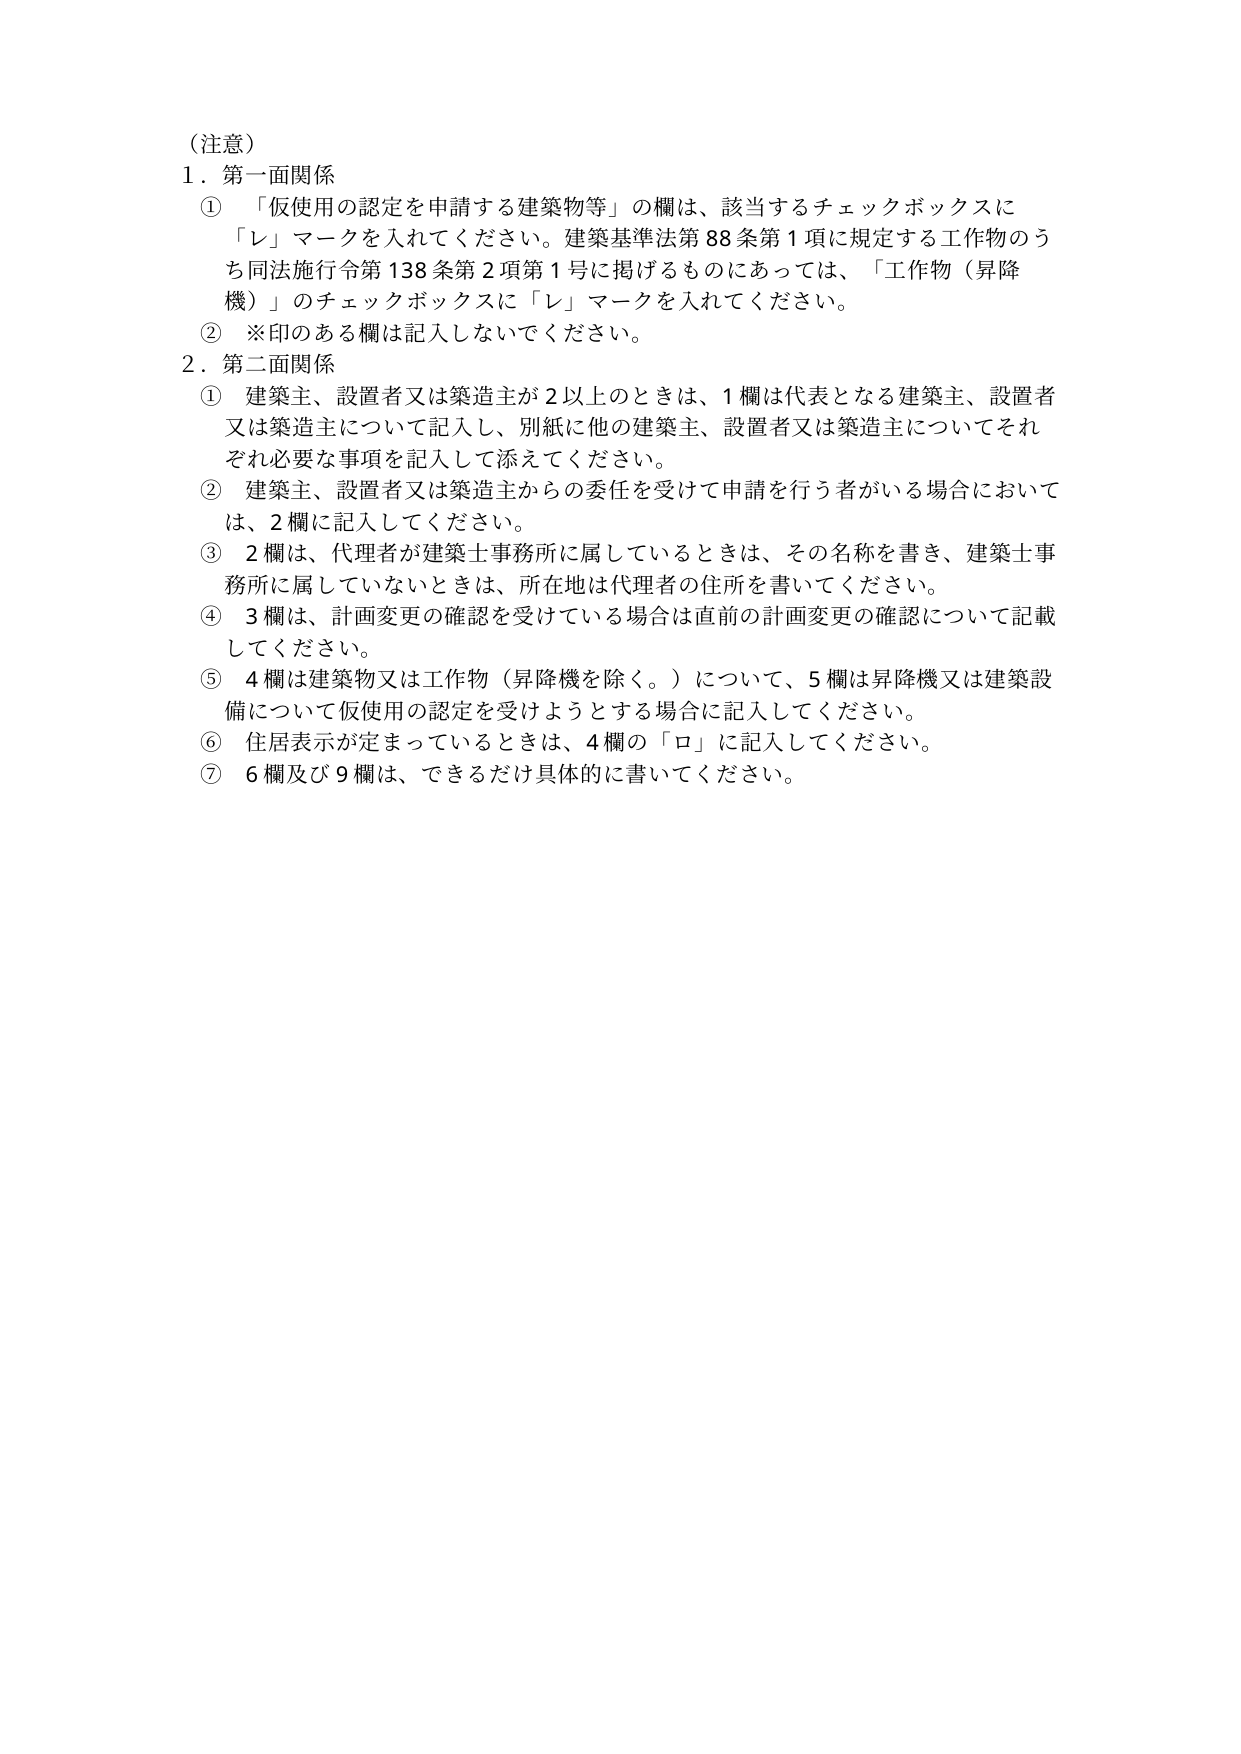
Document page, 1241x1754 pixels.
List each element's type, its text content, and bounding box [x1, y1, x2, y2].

text ③ 2欄は、代理者が建築士事務所に属しているときは、その名称を書き、建築士事務所に属していないときは、所在地は代理者の住所を書いてください。 [177, 536, 1063, 599]
text ⑥ 住居表示が定まっているときは、4欄の「ロ」に記入してください。 [177, 725, 1063, 757]
text ① 建築主、設置者又は築造主が2以上のときは、1欄は代表となる建築主、設置者又は築造主について記入し、別紙に他の建築主、設置者又は築造主についてそれぞれ必要な事項を記入して添えてください。 [177, 379, 1063, 473]
text ⑦ 6欄及び9欄は、できるだけ具体的に書いてください。 [177, 757, 1063, 788]
text ① 「仮使用の認定を申請する建築物等」の欄は、該当するチェックボックスに「レ」マークを入れてください。建築基準法第88条第1項に規定する工作物のうち同法施行令第138条第2項第1号に掲げるものにあっては、「工作物（昇降機）」のチェックボックスに「レ」マークを入れてください。 [177, 190, 1063, 316]
text ② ※印のある欄は記入しないでください。 [177, 316, 1063, 347]
text （注意） [177, 127, 1063, 158]
text ④ 3欄は、計画変更の確認を受けている場合は直前の計画変更の確認について記載してください。 [177, 599, 1063, 662]
text ⑤ 4欄は建築物又は工作物（昇降機を除く。）について、5欄は昇降機又は建築設備について仮使用の認定を受けようとする場合に記入してください。 [177, 662, 1063, 725]
text ２．第二面関係 [177, 347, 1063, 379]
text １．第一面関係 [177, 158, 1063, 190]
text ② 建築主、設置者又は築造主からの委任を受けて申請を行う者がいる場合においては、2欄に記入してください。 [177, 473, 1063, 536]
